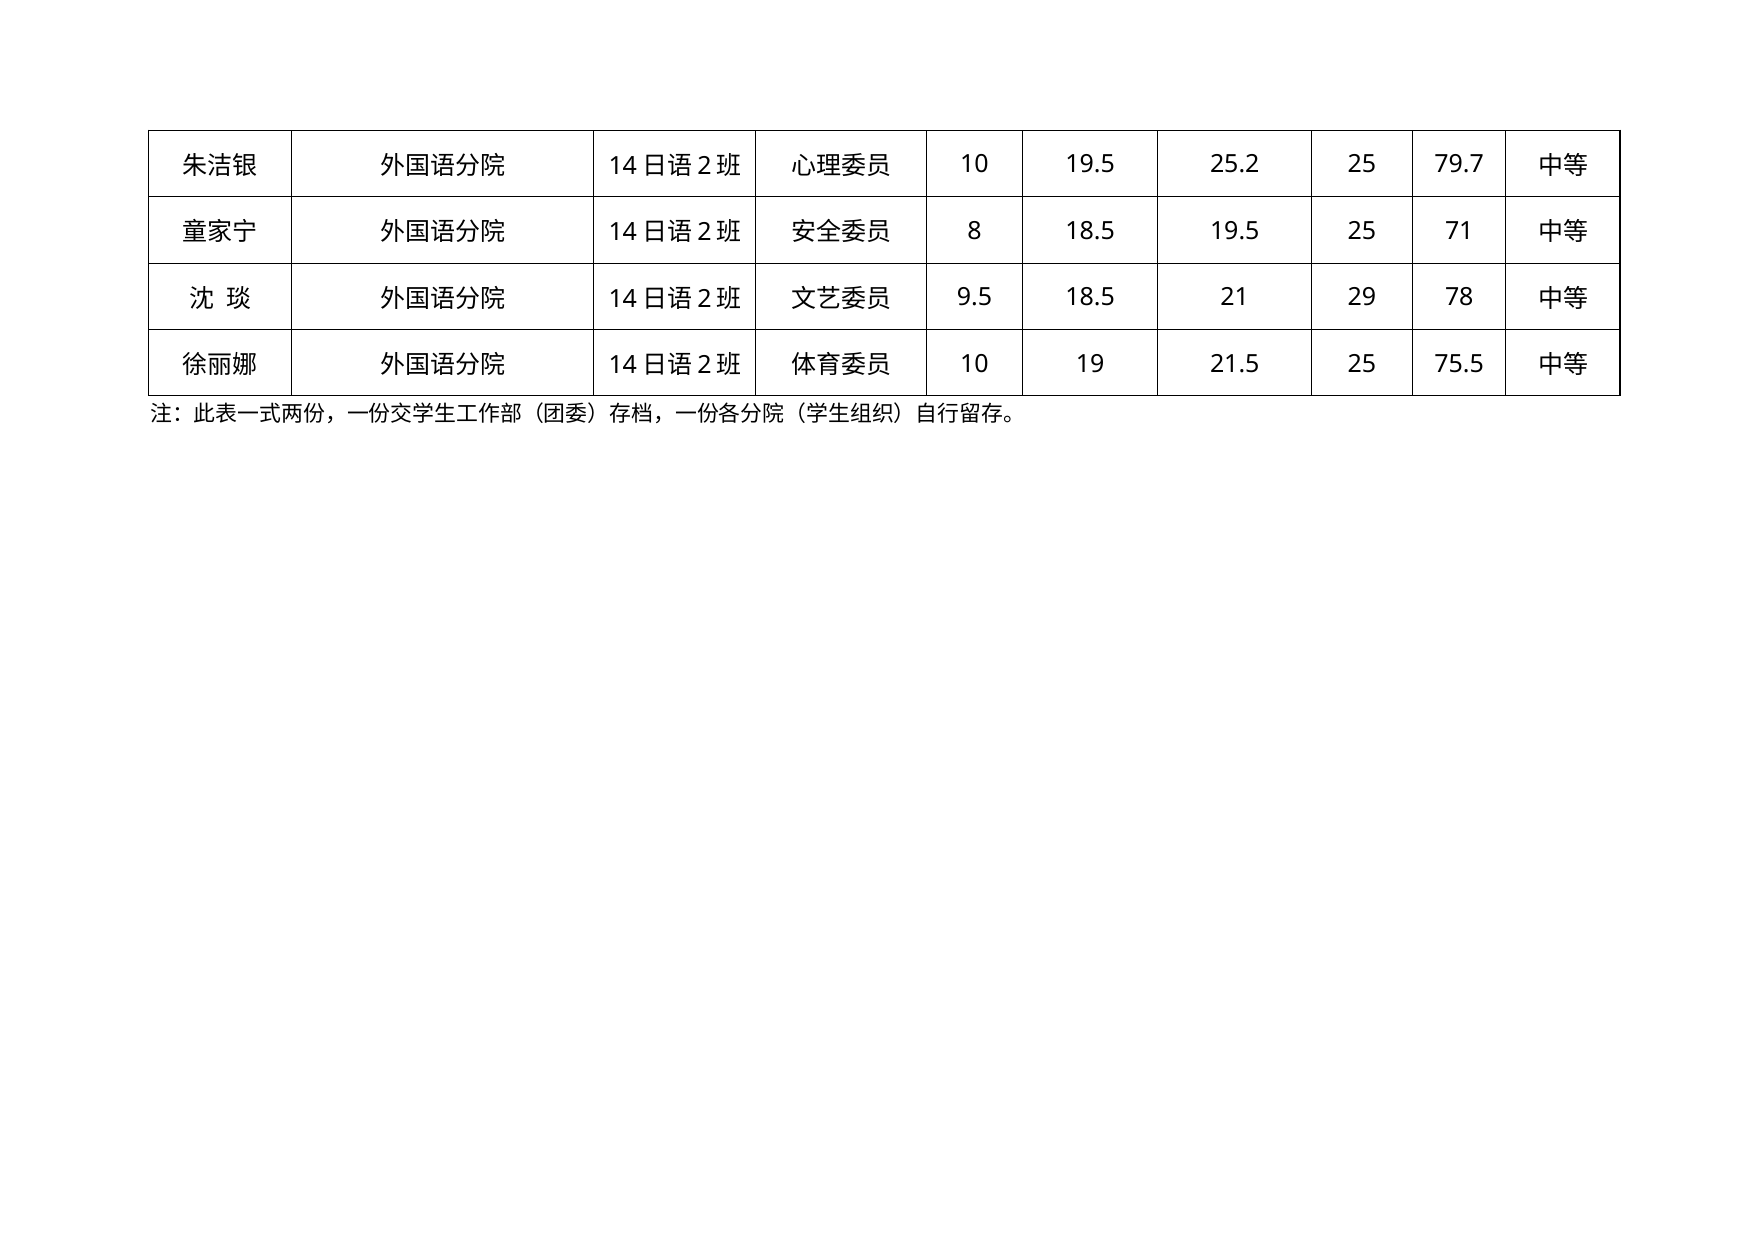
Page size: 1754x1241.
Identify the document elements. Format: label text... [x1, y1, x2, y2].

table_cell 安全委员 [756, 197, 926, 262]
table_cell 25 [1312, 330, 1412, 395]
table_cell 14日语2班 [594, 197, 755, 262]
table_cell 19 [1023, 330, 1157, 395]
table_cell 童家宁 [149, 197, 291, 262]
table_cell 10 [927, 330, 1022, 395]
table_cell 外国语分院 [292, 131, 593, 196]
table_cell 体育委员 [756, 330, 926, 395]
table_cell 25 [1312, 197, 1412, 262]
table_cell 中等 [1506, 330, 1619, 395]
table_cell 29 [1312, 264, 1412, 329]
table_cell 78 [1413, 264, 1505, 329]
table_cell 21.5 [1158, 330, 1311, 395]
table_cell 10 [927, 131, 1022, 196]
table_cell 外国语分院 [292, 197, 593, 262]
table_cell 18.5 [1023, 197, 1157, 262]
table_cell 79.7 [1413, 131, 1505, 196]
table_cell 9.5 [927, 264, 1022, 329]
table_cell 18.5 [1023, 264, 1157, 329]
table_cell 8 [927, 197, 1022, 262]
table_cell 14日语2班 [594, 131, 755, 196]
table_cell 25.2 [1158, 131, 1311, 196]
table_cell 14日语2班 [594, 330, 755, 395]
text 注：此表一式两份，一份交学生工作部（团委）存档，一份各分院（学生组织）自行留存。 [150, 396, 1604, 428]
table_cell 中等 [1506, 264, 1619, 329]
table_cell 中等 [1506, 197, 1619, 262]
table_cell 中等 [1506, 131, 1619, 196]
table_cell 25 [1312, 131, 1412, 196]
table_cell 朱洁银 [149, 131, 291, 196]
table_cell 外国语分院 [292, 264, 593, 329]
table_cell 14日语2班 [594, 264, 755, 329]
table_cell 71 [1413, 197, 1505, 262]
table_cell 徐丽娜 [149, 330, 291, 395]
table_cell 75.5 [1413, 330, 1505, 395]
table_cell 文艺委员 [756, 264, 926, 329]
table_cell 19.5 [1023, 131, 1157, 196]
table_cell 21 [1158, 264, 1311, 329]
table_cell 外国语分院 [292, 330, 593, 395]
table_cell 沈 琰 [149, 264, 291, 329]
table_cell 19.5 [1158, 197, 1311, 262]
table_cell 心理委员 [756, 131, 926, 196]
